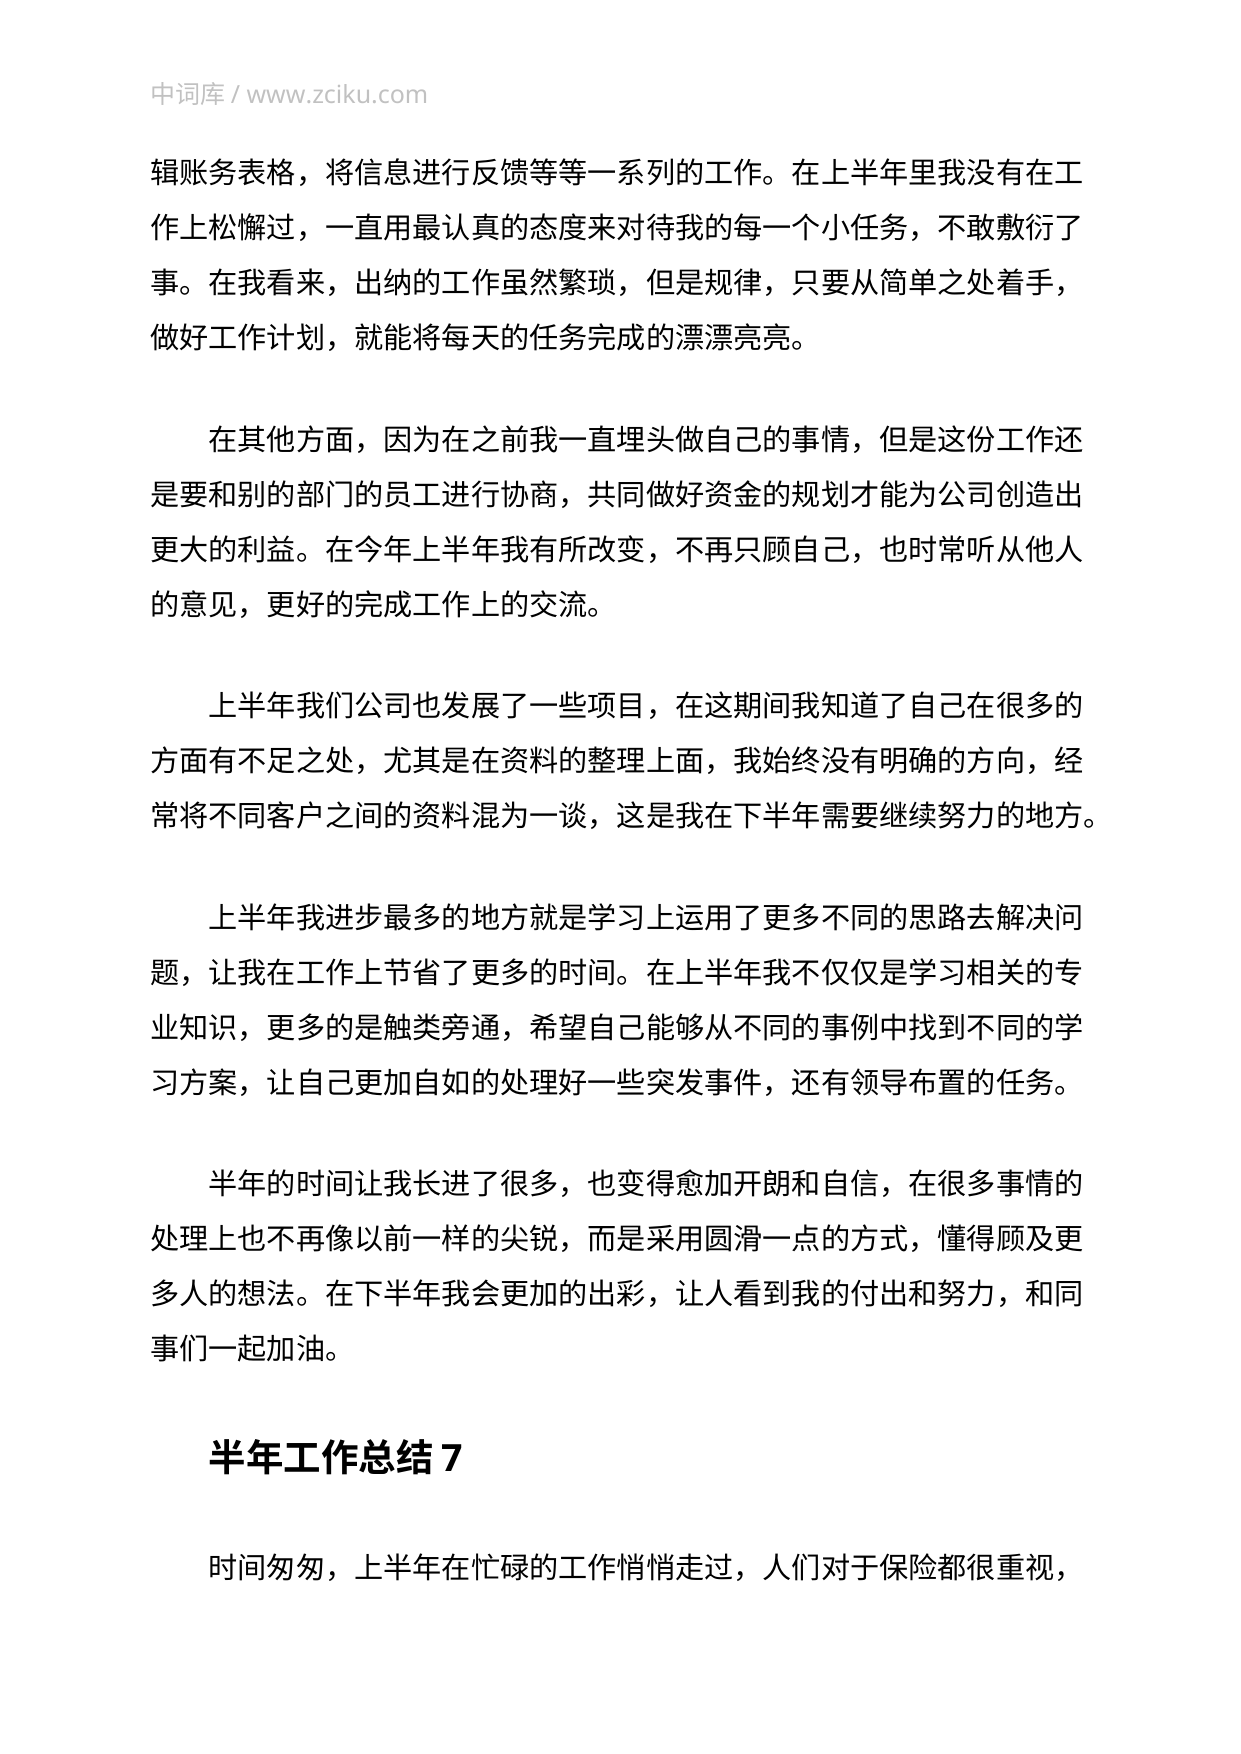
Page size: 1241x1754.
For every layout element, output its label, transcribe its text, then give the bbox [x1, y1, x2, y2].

text 上半年我进步最多的地方就是学习上运用了更多不同的思路去解决问题，让我在工作上节省了更多的时间。在上半年我不仅仅是学习相关的专业知识，更多的是触类旁通，希望自己能够从不同的事例中找到不同的学习方案，让自己更加自如的处理好一些突发事件，还有领导布置的任务。 [150, 894, 1090, 1101]
text 在其他方面，因为在之前我一直埋头做自己的事情，但是这份工作还是要和别的部门的员工进行协商，共同做好资金的规划才能为公司创造出更大的利益。在今年上半年我有所改变，不再只顾自己，也时常听从他人的意见，更好的完成工作上的交流。 [150, 416, 1090, 623]
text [150, 150, 1090, 357]
text 上半年我们公司也发展了一些项目，在这期间我知道了自己在很多的方面有不足之处，尤其是在资料的整理上面，我始终没有明确的方向，经常将不同客户之间的资料混为一谈，这是我在下半年需要继续努力的地方。 [150, 683, 1090, 835]
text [150, 1545, 1090, 1587]
text 半年工作总结7 [150, 1427, 1090, 1482]
text 半年的时间让我长进了很多，也变得愈加开朗和自信，在很多事情的处理上也不再像以前一样的尖锐，而是采用圆滑一点的方式，懂得顾及更多人的想法。在下半年我会更加的出彩，让人看到我的付出和努力，和同事们一起加油。 [150, 1161, 1090, 1368]
